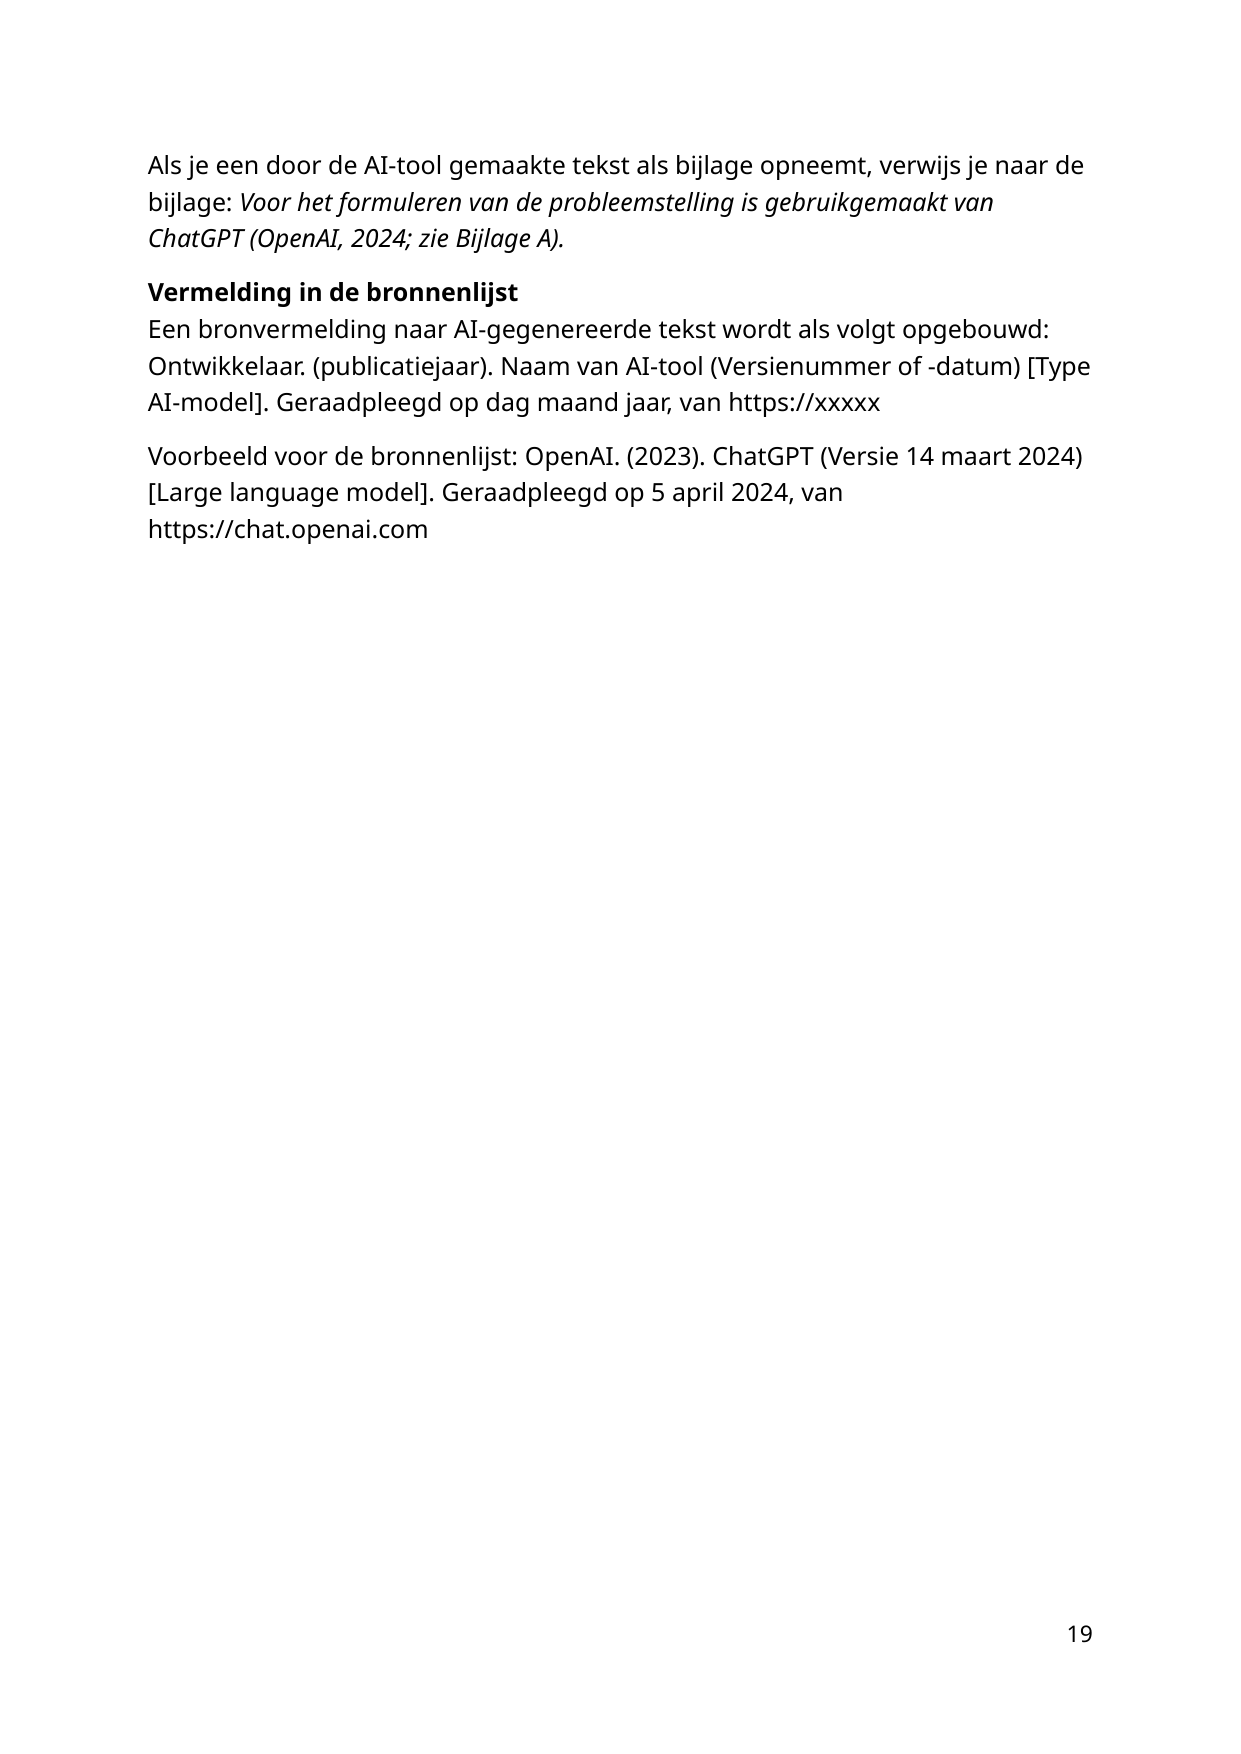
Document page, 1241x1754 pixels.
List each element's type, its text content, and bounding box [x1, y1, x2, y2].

text Als je een door de AI-tool gemaakte tekst als bijlage opneemt, verwijs je naar de bijlage: Voor het formuleren van de probleemstelling is gebruikgemaakt van ChatGPT (OpenAI, 2024; zie Bijlage A). [148, 148, 1093, 255]
text Voorbeeld voor de bronnenlijst: OpenAI. (2023). ChatGPT (Versie 14 maart 2024) [Large language model]. Geraadpleegd op 5 april 2024, van https://chat.openai.com [148, 438, 1093, 616]
text Vermelding in de bronnenlijst Een bronvermelding naar AI-gegenereerde tekst wordt als volgt opgebouwd: Ontwikkelaar. (publicatiejaar). Naam van AI-tool (Versienummer of -datum) [Type AI-model]. Geraadpleegd op dag maand jaar, van https://xxxxx [148, 274, 1093, 419]
